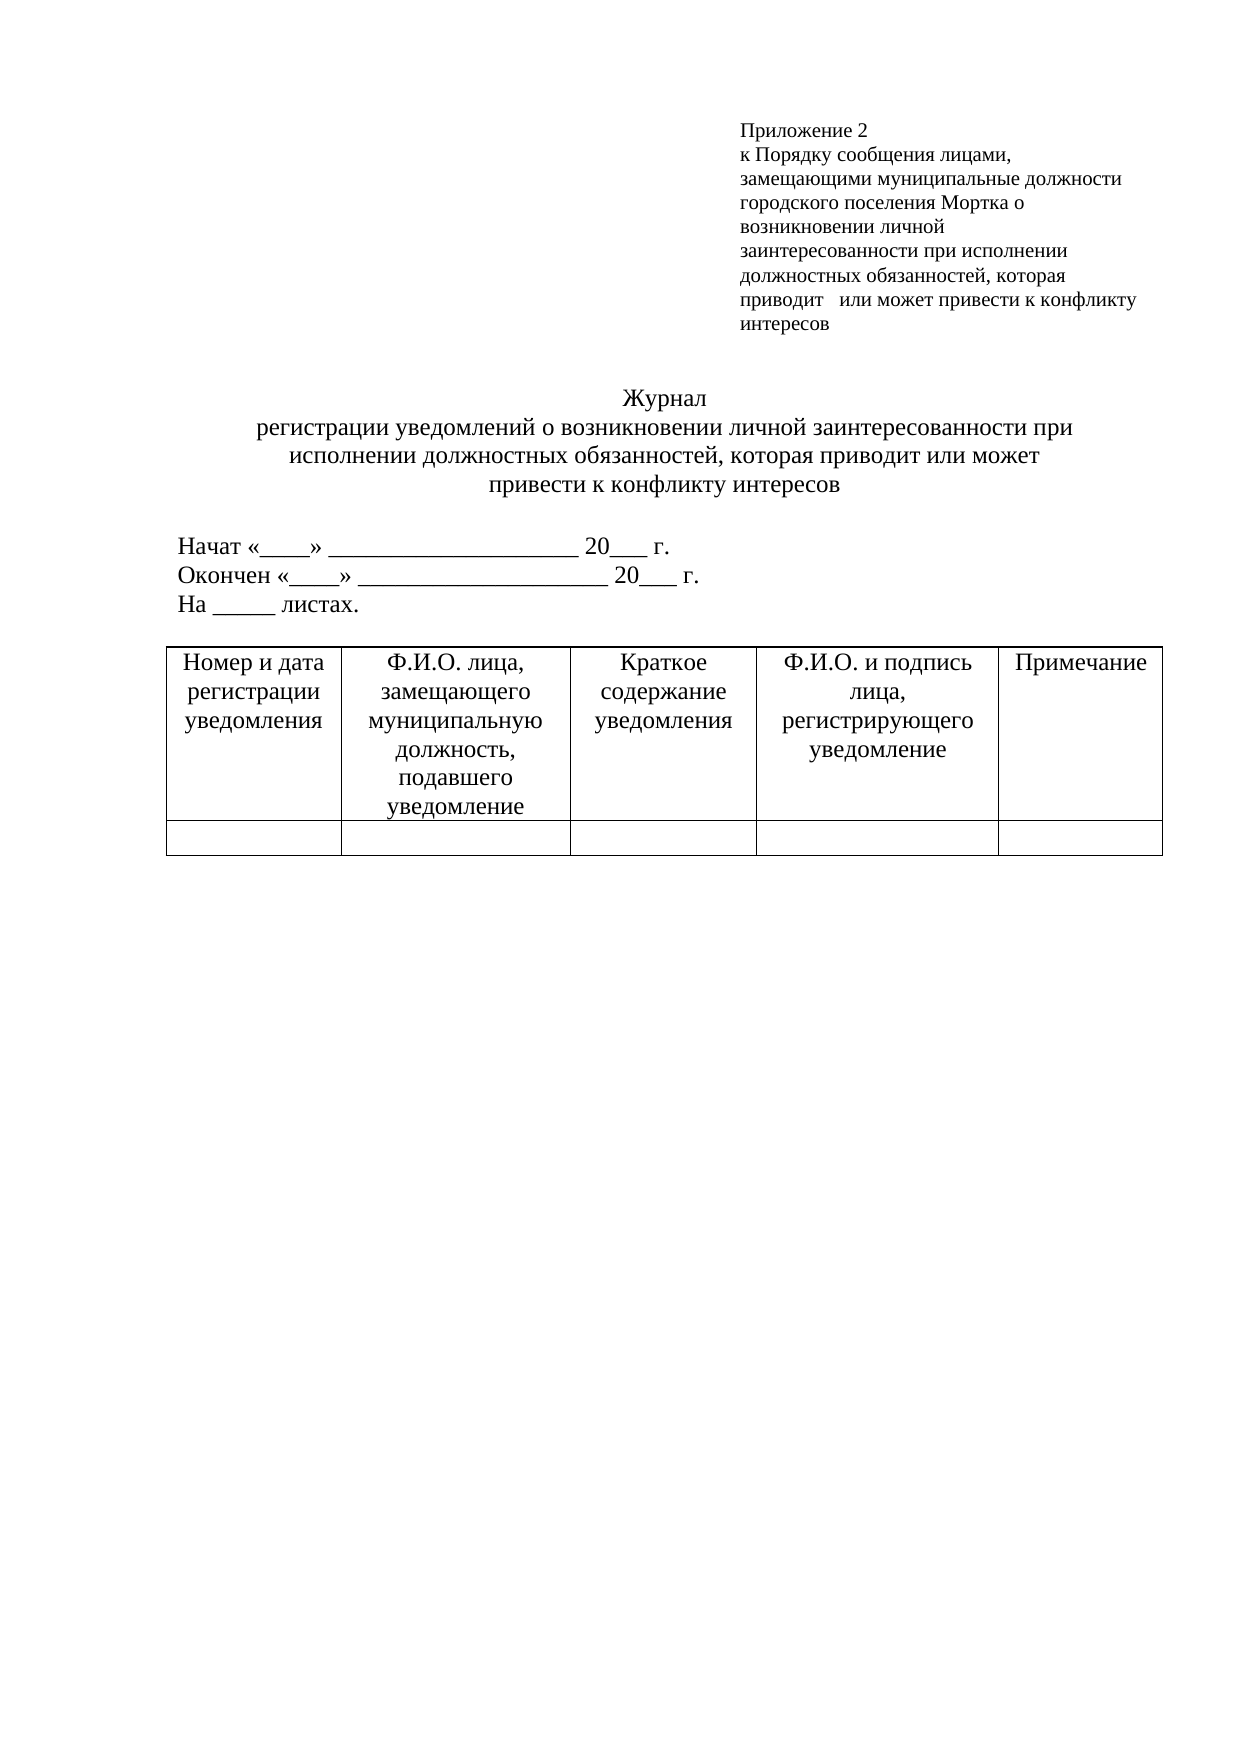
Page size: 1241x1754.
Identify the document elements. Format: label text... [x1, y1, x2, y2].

table_cell [757, 821, 998, 854]
text городского поселения Мортка о возникновении личной [740, 190, 1152, 238]
text Журнал [177, 383, 1152, 412]
table_header Номер и дата регистрации уведомления [167, 648, 341, 820]
text Приложение 2 [740, 118, 1152, 142]
table_cell [342, 821, 570, 854]
text замещающими муниципальные должности [740, 166, 1152, 190]
table_header Краткое содержание уведомления [571, 648, 756, 820]
text заинтересованности при исполнении должностных обязанностей, которая приводит или может привести к конфликту интересов [740, 238, 1152, 335]
text регистрации уведомлений о возникновении личной заинтересованности при [177, 412, 1152, 440]
table_cell [167, 821, 341, 854]
text привести к конфликту интересов [177, 469, 1152, 498]
text к Порядку сообщения лицами, [740, 142, 1152, 166]
table_header Ф.И.О. и подпись лица, регистрирующего уведомление [757, 648, 998, 820]
text На _____ листах. [177, 589, 1152, 618]
table_header Примечание [999, 648, 1162, 820]
text исполнении должностных обязанностей, которая приводит или может [177, 440, 1152, 469]
text Начат «____» ____________________ 20___ г. [177, 531, 1152, 560]
text Окончен «____» ____________________ 20___ г. [177, 560, 1152, 589]
table_header Ф.И.О. лица, замещающего муниципальную должность, подавшего уведомление [342, 648, 570, 820]
table_cell [999, 821, 1162, 854]
table_cell [571, 821, 756, 854]
